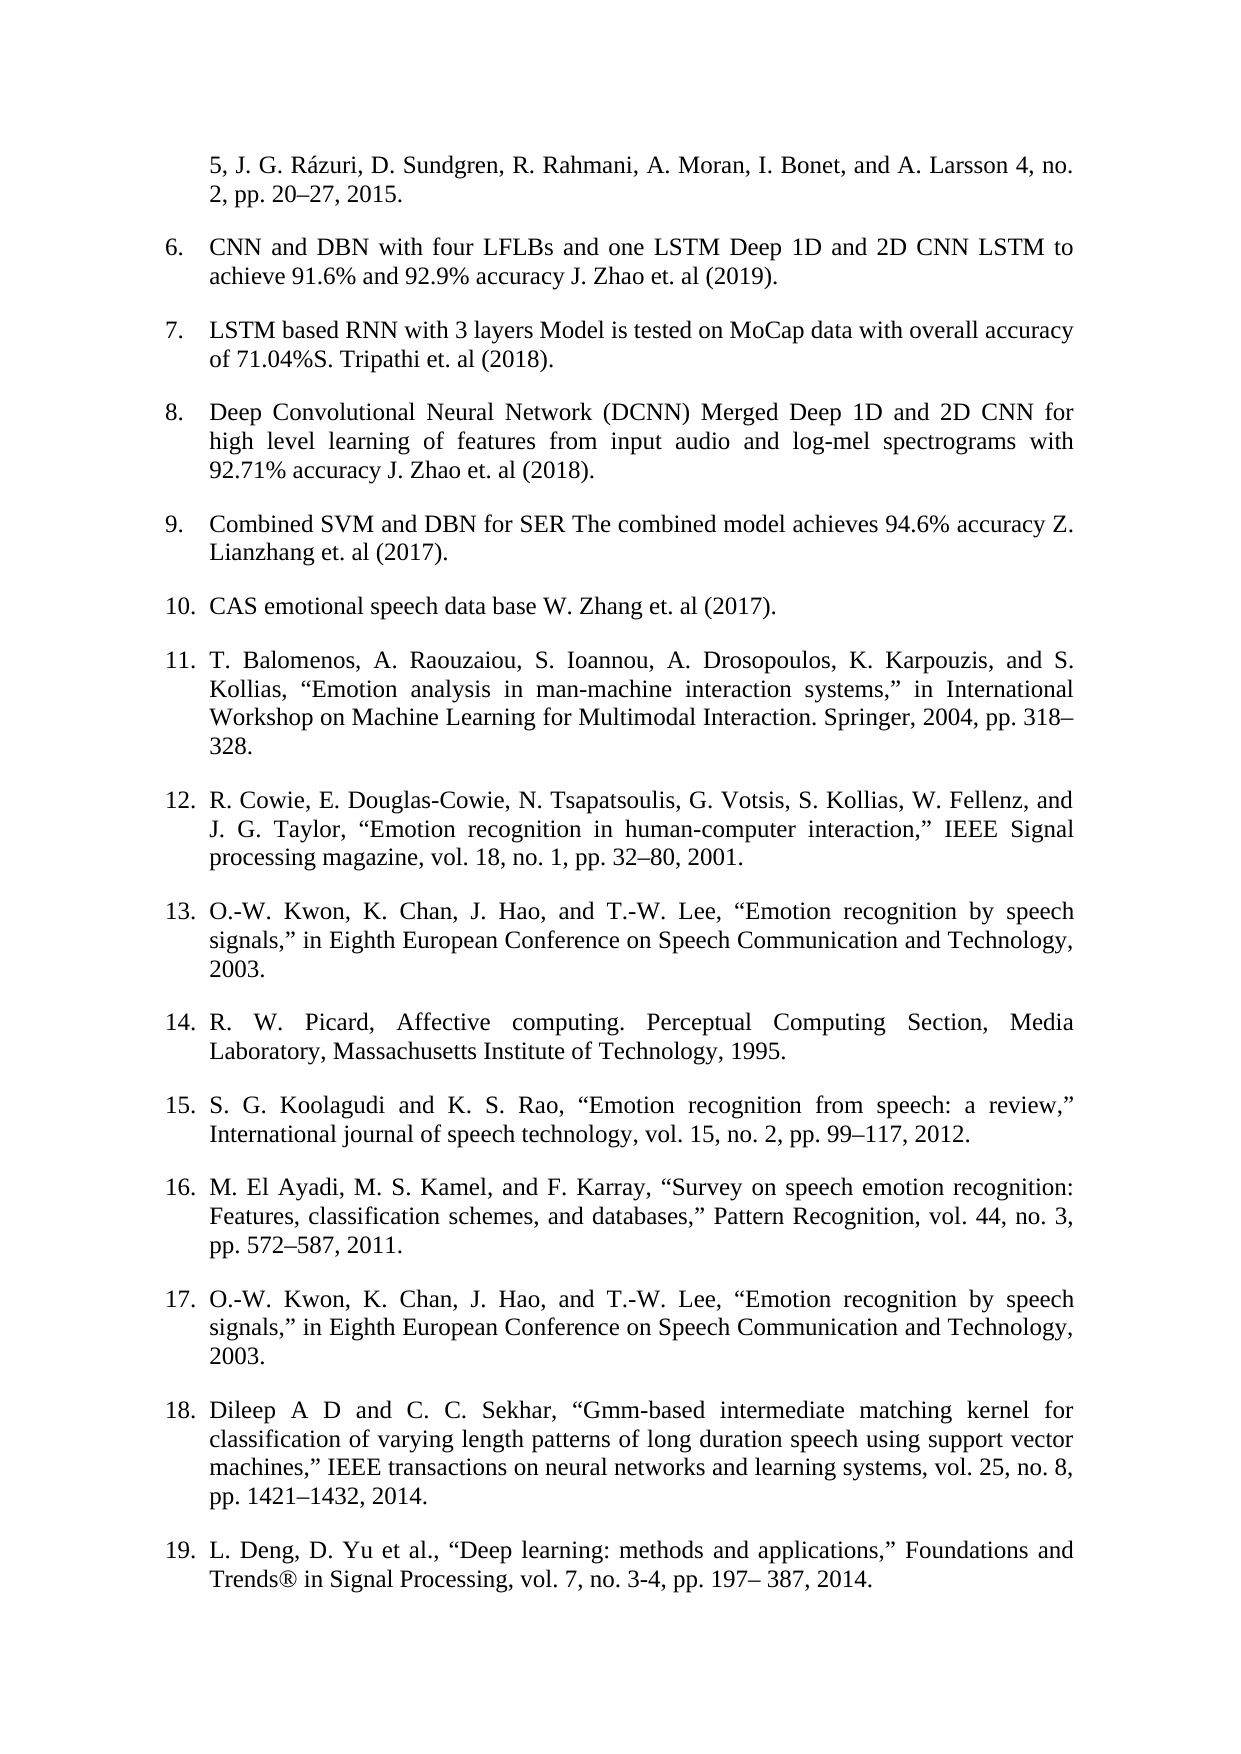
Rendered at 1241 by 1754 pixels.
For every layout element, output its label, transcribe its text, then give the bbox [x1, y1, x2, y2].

list O.-W. Kwon, K. Chan, J. Hao, and T.-W. Lee, “Emotion recognition by speech signals,” in Eighth European Conference on Speech Communication and Technology, 2003. [165, 896, 1075, 982]
list LSTM based RNN with 3 layers Model is tested on MoCap data with overall accuracy of 71.04%S. Tripathi et. al (2018). [165, 315, 1075, 372]
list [165, 150, 1075, 207]
list Deep Convolutional Neural Network (DCNN) Merged Deep 1D and 2D CNN for high level learning of features from input audio and log-mel spectrograms with 92.71% accuracy J. Zhao et. al (2018). [165, 397, 1075, 484]
list R. Cowie, E. Douglas-Cowie, N. Tsapatsoulis, G. Votsis, S. Kollias, W. Fellenz, and J. G. Taylor, “Emotion recognition in human-computer interaction,” IEEE Signal processing magazine, vol. 18, no. 1, pp. 32–80, 2001. [165, 785, 1075, 871]
list L. Deng, D. Yu et al., “Deep learning: methods and applications,” Foundations and Trends® in Signal Processing, vol. 7, no. 3-4, pp. 197– 387, 2014. [165, 1535, 1075, 1592]
list T. Balomenos, A. Raouzaiou, S. Ioannou, A. Drosopoulos, K. Karpouzis, and S. Kollias, “Emotion analysis in man-machine interaction systems,” in International Workshop on Machine Learning for Multimodal Interaction. Springer, 2004, pp. 318–328. [165, 645, 1075, 760]
list CNN and DBN with four LFLBs and one LSTM Deep 1D and 2D CNN LSTM to achieve 91.6% and 92.9% accuracy J. Zhao et. al (2019). [165, 232, 1075, 290]
list CAS emotional speech data base W. Zhang et. al (2017). [165, 591, 1075, 620]
list S. G. Koolagudi and K. S. Rao, “Emotion recognition from speech: a review,” International journal of speech technology, vol. 15, no. 2, pp. 99–117, 2012. [165, 1090, 1075, 1147]
list M. El Ayadi, M. S. Kamel, and F. Karray, “Survey on speech emotion recognition: Features, classification schemes, and databases,” Pattern Recognition, vol. 44, no. 3, pp. 572–587, 2011. [165, 1172, 1075, 1259]
list R. W. Picard, Affective computing. Perceptual Computing Section, Media Laboratory, Massachusetts Institute of Technology, 1995. [165, 1007, 1075, 1065]
list Combined SVM and DBN for SER The combined model achieves 94.6% accuracy Z. Lianzhang et. al (2017). [165, 509, 1075, 566]
list O.-W. Kwon, K. Chan, J. Hao, and T.-W. Lee, “Emotion recognition by speech signals,” in Eighth European Conference on Speech Communication and Technology, 2003. [165, 1284, 1075, 1370]
list Dileep A D and C. C. Sekhar, “Gmm-based intermediate matching kernel for classification of varying length patterns of long duration speech using support vector machines,” IEEE transactions on neural networks and learning systems, vol. 25, no. 8, pp. 1421–1432, 2014. [165, 1395, 1075, 1510]
